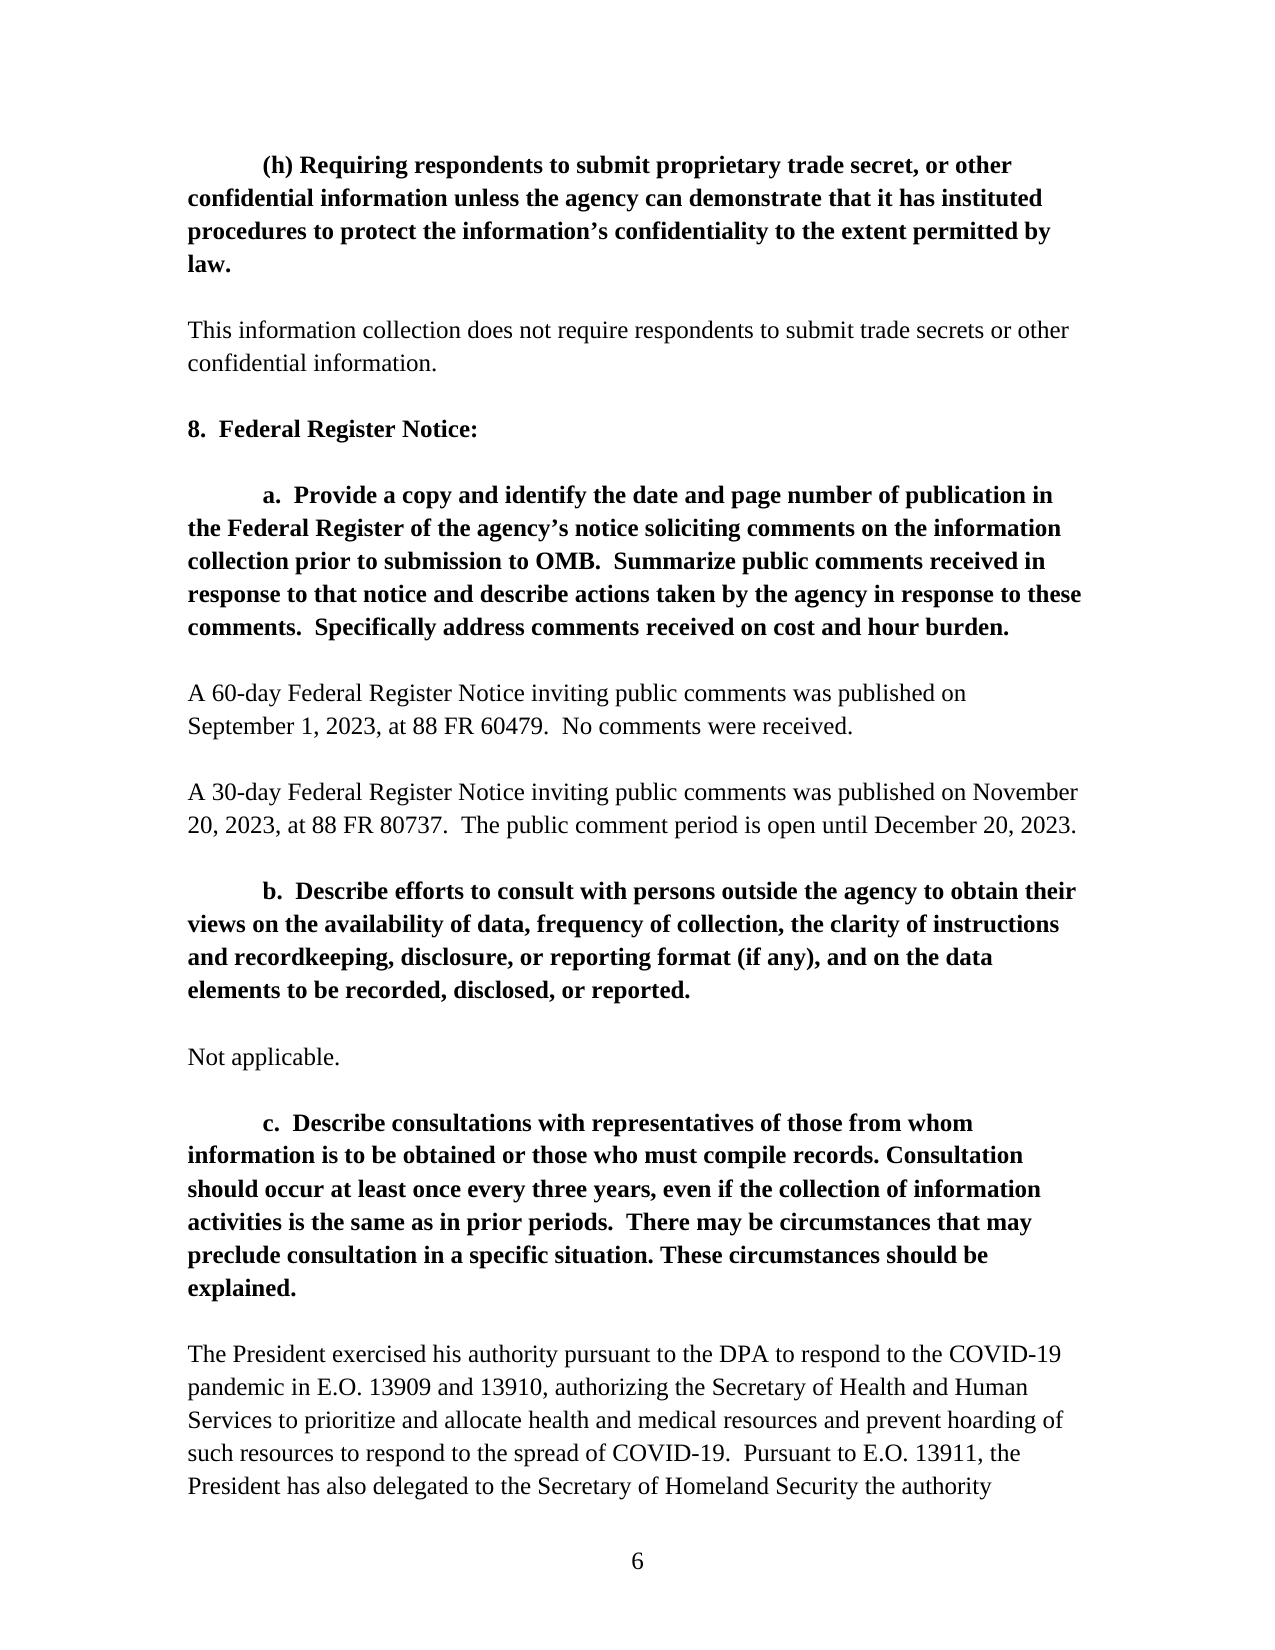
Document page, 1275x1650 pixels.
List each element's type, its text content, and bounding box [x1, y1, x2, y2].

text c. Describe consultations with representatives of those from whom information is to be obtained or those who must compile records. Consultation should occur at least once every three years, even if the collection of information activities is the same as in prior periods. There may be circumstances that may preclude consultation in a specific situation. These circumstances should be explained. [187, 1108, 1087, 1301]
text (h) Requiring respondents to submit proprietary trade secret, or other confidential information unless the agency can demonstrate that it has instituted procedures to protect the information’s confidentiality to the extent permitted by law. [187, 150, 1087, 278]
text A 60-day Federal Register Notice inviting public comments was published on September 1, 2023, at 88 FR 60479. No comments were received. [187, 678, 1087, 740]
text This information collection does not require respondents to submit trade secrets or other confidential information. [187, 315, 1087, 377]
text A 30-day Federal Register Notice inviting public comments was published on November 20, 2023, at 88 FR 80737. The public comment period is open until December 20, 2023. [187, 777, 1087, 839]
text Not applicable. [187, 1042, 1087, 1070]
text b. Describe efforts to consult with persons outside the agency to obtain their views on the availability of data, frequency of collection, the clarity of instructions and recordkeeping, disclosure, or reporting format (if any), and on the data elements to be recorded, disclosed, or reported. [187, 876, 1087, 1004]
text a. Provide a copy and identify the date and page number of publication in the Federal Register of the agency’s notice soliciting comments on the information collection prior to submission to OMB. Summarize public comments received in response to that notice and describe actions taken by the agency in response to these comments. Specifically address comments received on cost and hour burden. [187, 480, 1087, 641]
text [187, 1339, 1087, 1499]
text 8. Federal Register Notice: [187, 414, 1087, 443]
